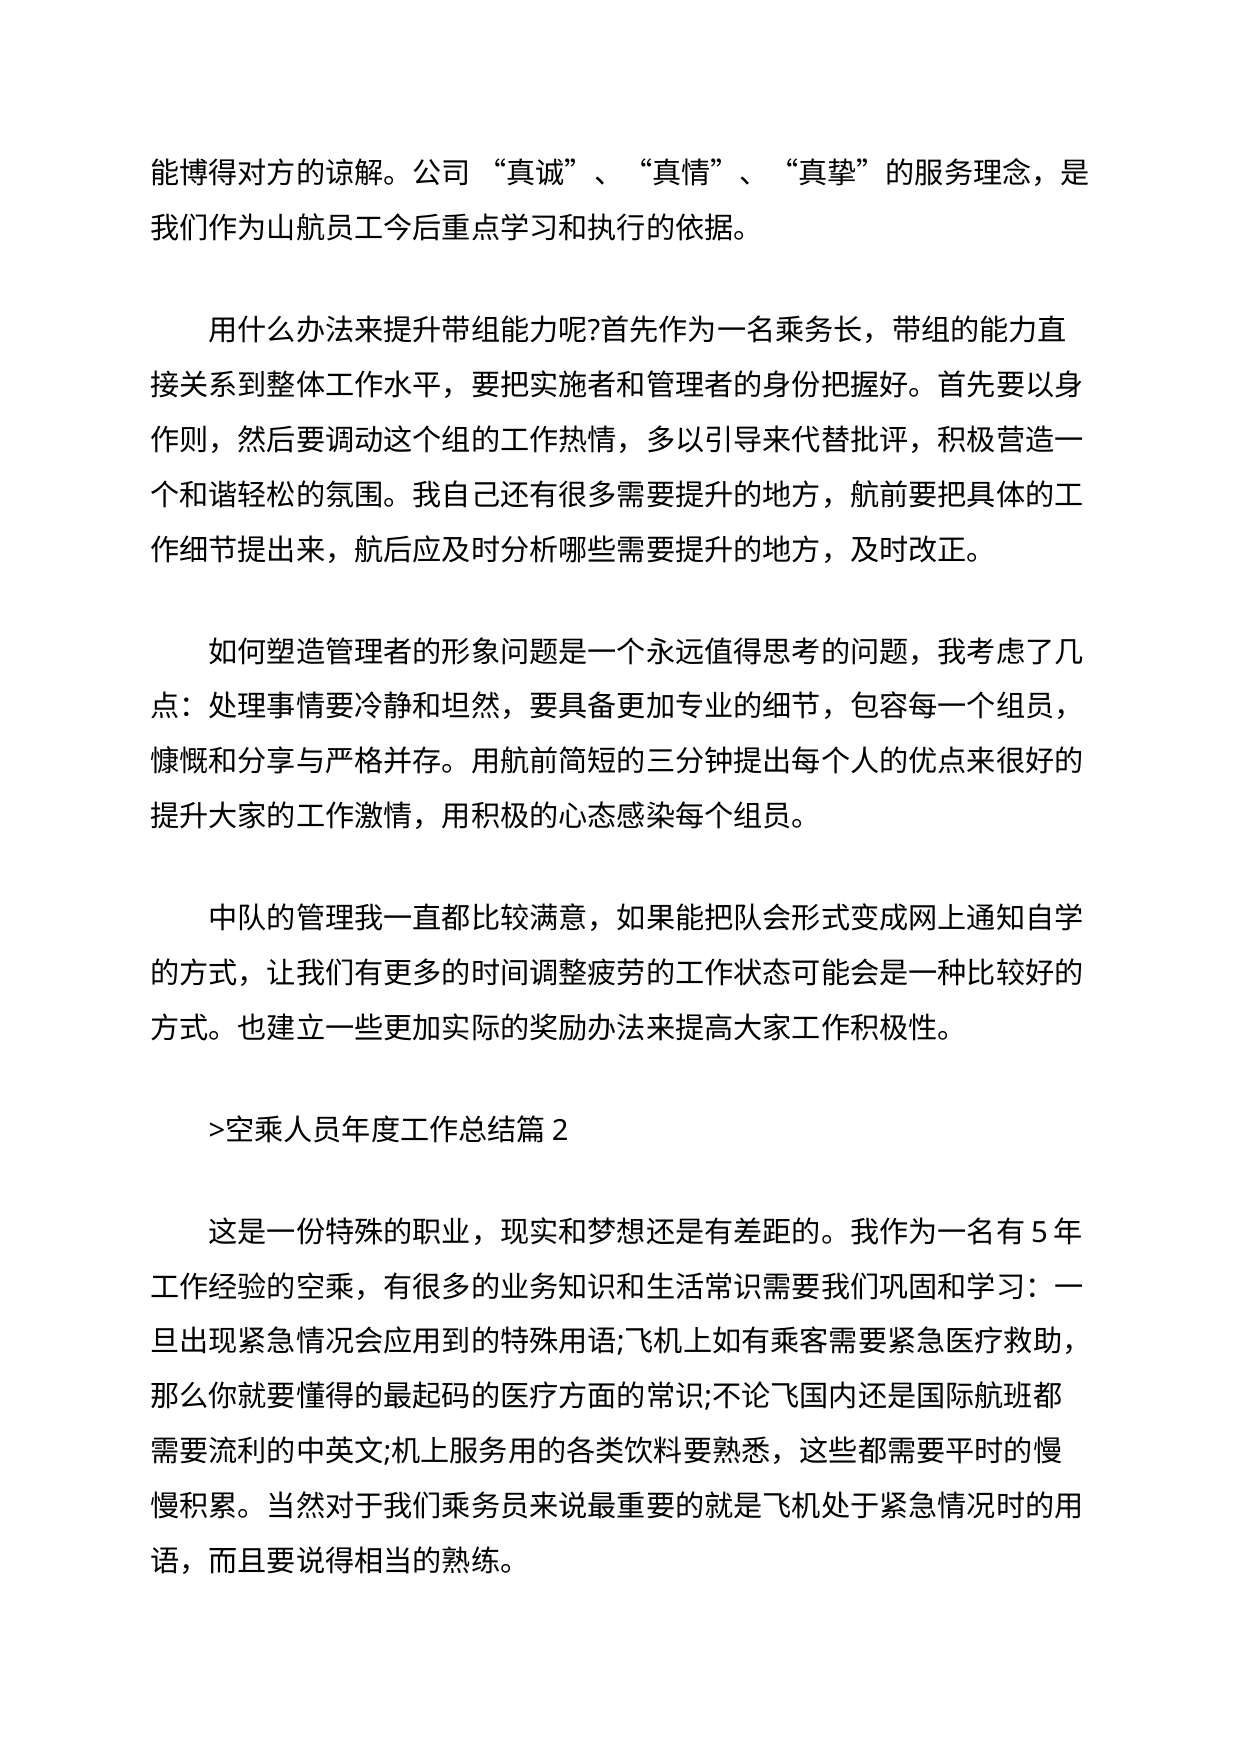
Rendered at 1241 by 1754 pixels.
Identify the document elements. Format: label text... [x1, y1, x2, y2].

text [150, 150, 1090, 247]
text 中队的管理我一直都比较满意，如果能把队会形式变成网上通知自学的方式，让我们有更多的时间调整疲劳的工作状态可能会是一种比较好的方式。也建立一些更加实际的奖励办法来提高大家工作积极性。 [150, 894, 1090, 1047]
text 如何塑造管理者的形象问题是一个永远值得思考的问题，我考虑了几点：处理事情要冷静和坦然，要具备更加专业的细节，包容每一个组员，慷慨和分享与严格并存。用航前简短的三分钟提出每个人的优点来很好的提升大家的工作激情，用积极的心态感染每个组员。 [150, 628, 1090, 835]
text >空乘人员年度工作总结篇2 [150, 1106, 1090, 1148]
text 用什么办法来提升带组能力呢?首先作为一名乘务长，带组的能力直接关系到整体工作水平，要把实施者和管理者的身份把握好。首先要以身作则，然后要调动这个组的工作热情，多以引导来代替批评，积极营造一个和谐轻松的氛围。我自己还有很多需要提升的地方，航前要把具体的工作细节提出来，航后应及时分析哪些需要提升的地方，及时改正。 [150, 307, 1090, 569]
text 这是一份特殊的职业，现实和梦想还是有差距的。我作为一名有5年工作经验的空乘，有很多的业务知识和生活常识需要我们巩固和学习：一旦出现紧急情况会应用到的特殊用语;飞机上如有乘客需要紧急医疗救助，那么你就要懂得的最起码的医疗方面的常识;不论飞国内还是国际航班都需要流利的中英文;机上服务用的各类饮料要熟悉，这些都需要平时的慢慢积累。当然对于我们乘务员来说最重要的就是飞机处于紧急情况时的用语，而且要说得相当的熟练。 [150, 1208, 1090, 1580]
